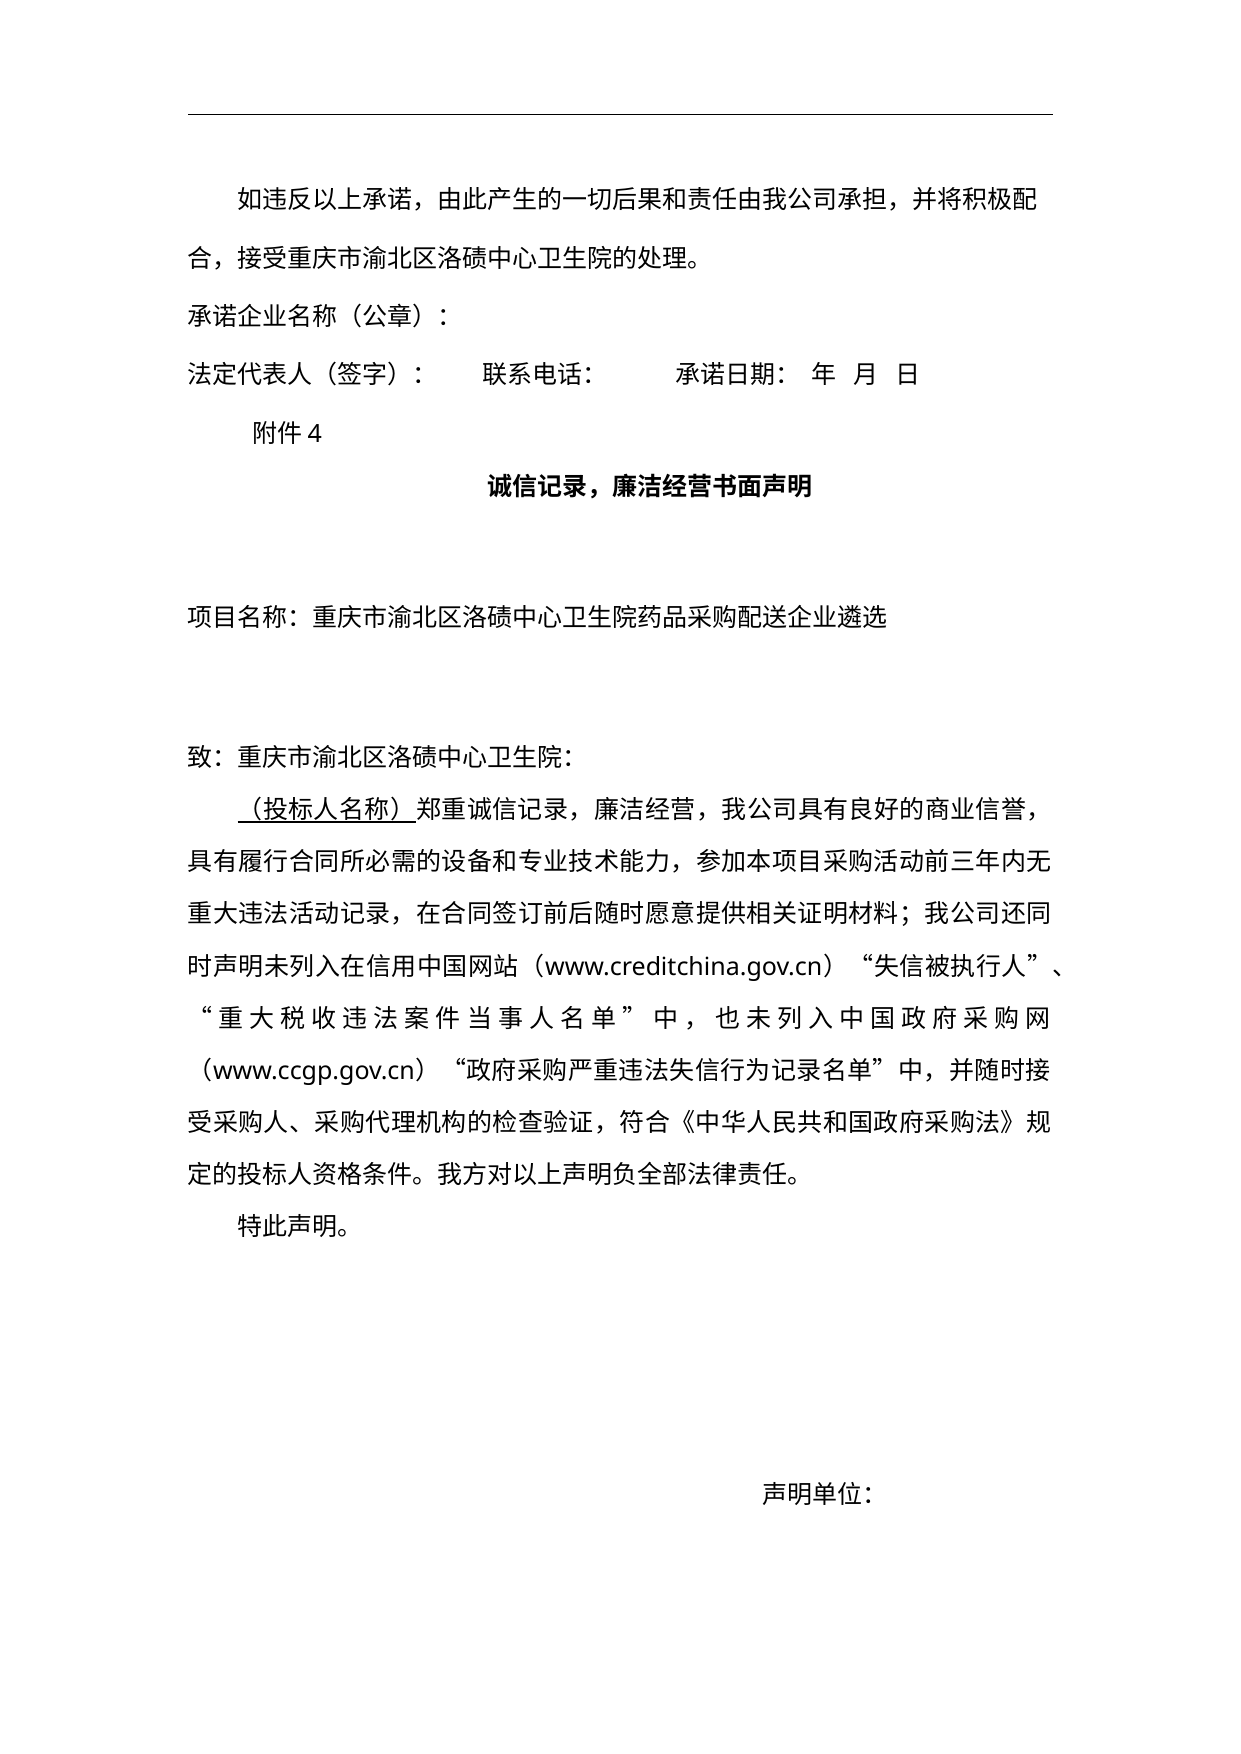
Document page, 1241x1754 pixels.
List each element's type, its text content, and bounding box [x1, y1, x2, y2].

text （投标人名称）郑重诚信记录，廉洁经营，我公司具有良好的商业信誉，具有履行合同所必需的设备和专业技术能力，参加本项目采购活动前三年内无重大违法活动记录，在合同签订前后随时愿意提供相关证明材料；我公司还同时声明未列入在信用中国网站（www.creditchina.gov.cn）“失信被执行人”、“重大税收违法案件当事人名单”中，也未列入中国政府采购网（www.ccgp.gov.cn）“政府采购严重违法失信行为记录名单”中，并随时接受采购人、采购代理机构的检查验证，符合《中华人民共和国政府采购法》规定的投标人资格条件。我方对以上声明负全部法律责任。 [187, 777, 1053, 1194]
text 项目名称：重庆市渝北区洛碛中心卫生院药品采购配送企业遴选 [187, 583, 1053, 648]
text 声明单位： [187, 1462, 1053, 1514]
text 如违反以上承诺，由此产生的一切后果和责任由我公司承担，并将积极配合，接受重庆市渝北区洛碛中心卫生院的处理。 [187, 162, 1053, 279]
text 致：重庆市渝北区洛碛中心卫生院： [187, 725, 1053, 777]
text 法定代表人（签字）： 联系电话： 承诺日期： 年 月 日 [187, 337, 1053, 395]
text 附件4 [187, 395, 1053, 454]
text 特此声明。 [187, 1194, 1053, 1246]
text 诚信记录，廉洁经营书面声明 [187, 454, 1053, 506]
text 承诺企业名称（公章）： [187, 279, 1053, 337]
